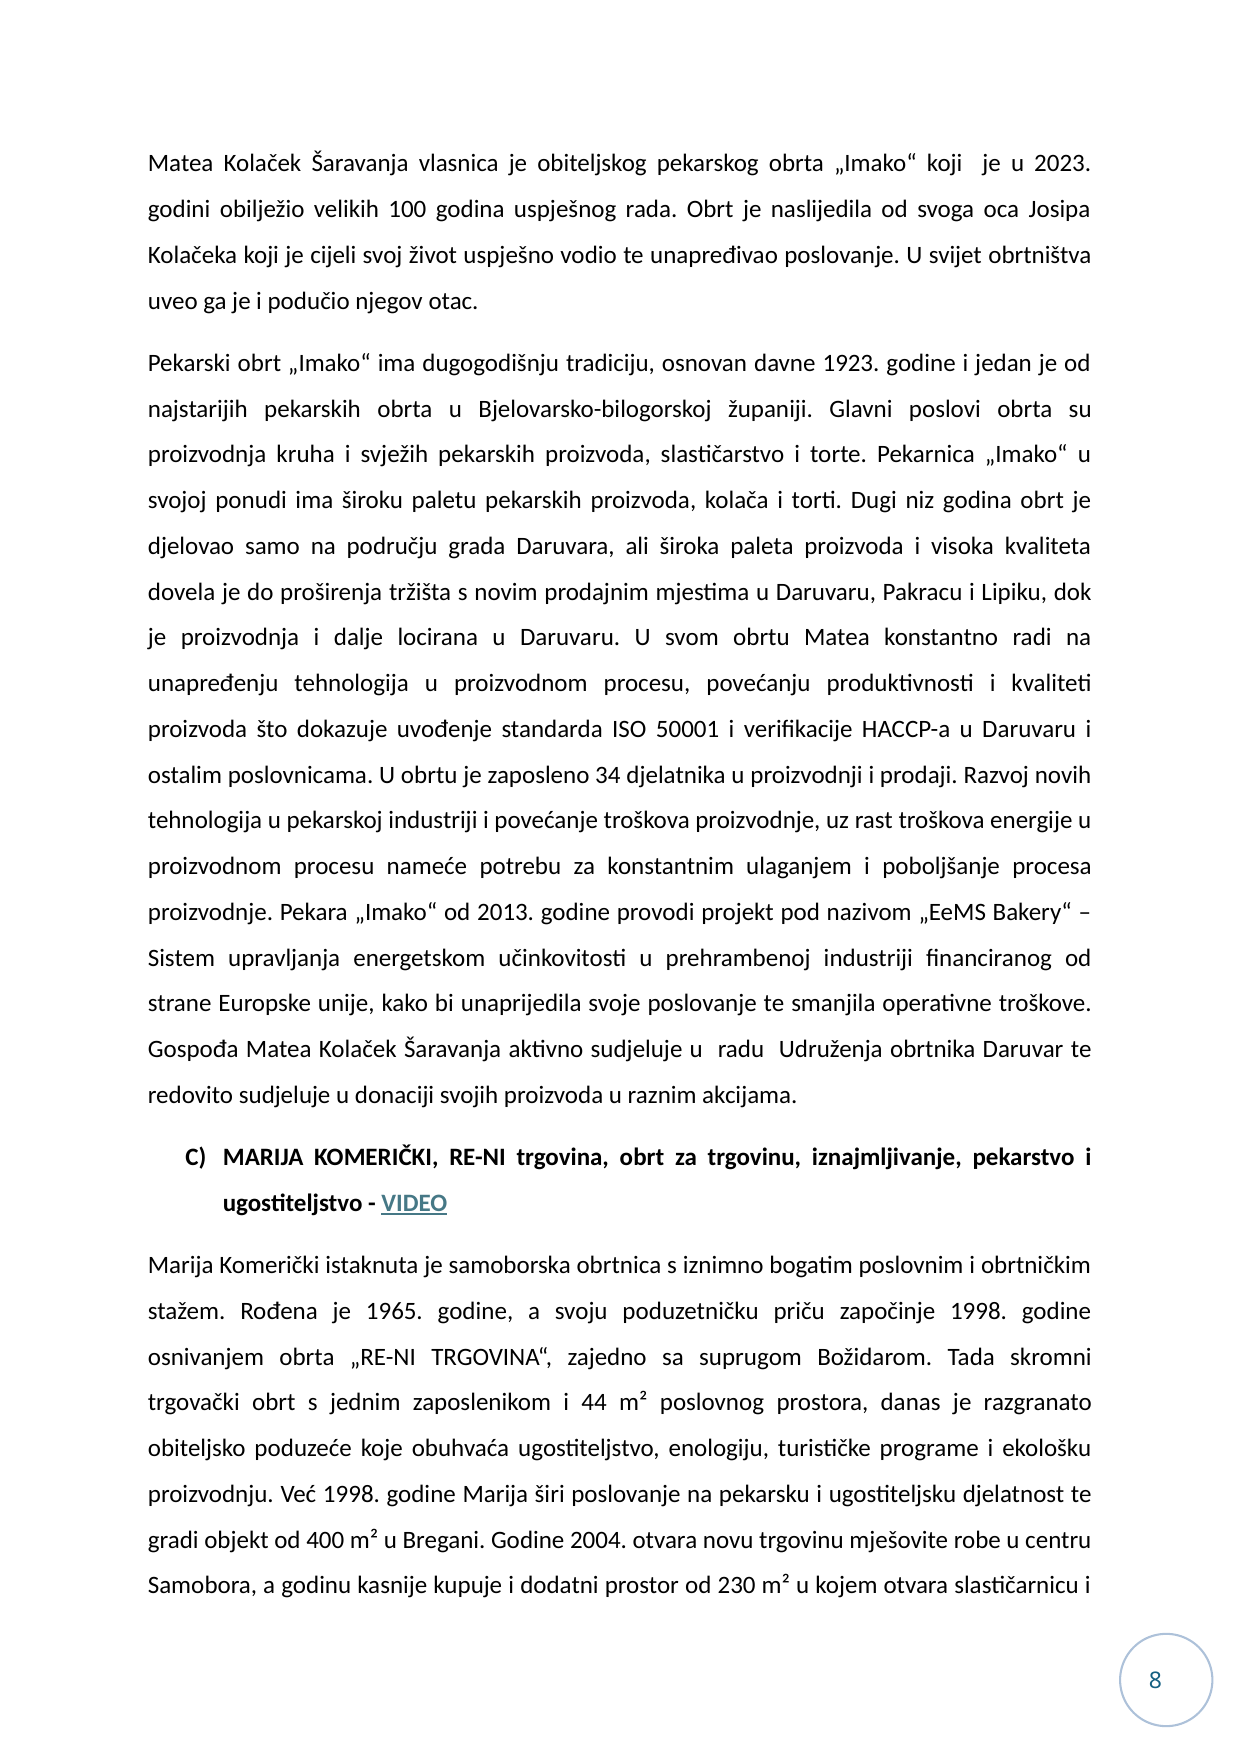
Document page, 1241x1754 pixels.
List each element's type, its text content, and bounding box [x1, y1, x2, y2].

text Pekarski obrt „Imako“ ima dugogodišnju tradiciju, osnovan davne 1923. godine i jedan je od najstarijih pekarskih obrta u Bjelovarsko-bilogorskoj županiji. Glavni poslovi obrta su proizvodnja kruha i svježih pekarskih proizvoda, slastičarstvo i torte. Pekarnica „Imako“ u svojoj ponudi ima široku paletu pekarskih proizvoda, kolača i torti. Dugi niz godina obrt je djelovao samo na području grada Daruvara, ali široka paleta proizvoda i visoka kvaliteta dovela je do proširenja tržišta s novim prodajnim mjestima u Daruvaru, Pakracu i Lipiku, dok je proizvodnja i dalje locirana u Daruvaru. U svom obrtu Matea konstantno radi na unapređenju tehnologija u proizvodnom procesu, povećanju produktivnosti i kvaliteti proizvoda što dokazuje uvođenje standarda ISO 50001 i verifikacije HACCP-a u Daruvaru i ostalim poslovnicama. U obrtu je zaposleno 34 djelatnika u proizvodnji i prodaji. Razvoj novih tehnologija u pekarskoj industriji i povećanje troškova proizvodnje, uz rast troškova energije u proizvodnom procesu nameće potrebu za konstantnim ulaganjem i poboljšanje procesa proizvodnje. Pekara „Imako“ od 2013. godine provodi projekt pod nazivom „EeMS Bakery“ – Sistem upravljanja energetskom učinkovitosti u prehrambenoj industriji financiranog od strane Europske unije, kako bi unaprijedila svoje poslovanje te smanjila operativne troškove. Gospođa Matea Kolaček Šaravanja aktivno sudjeluje u radu Udruženja obrtnika Daruvar te redovito sudjeluje u donaciji svojih proizvoda u raznim akcijama. [148, 347, 1093, 1109]
text Matea Kolaček Šaravanja vlasnica je obiteljskog pekarskog obrta „Imako“ koji je u 2023. godini obilježio velikih 100 godina uspješnog rada. Obrt je naslijedila od svoga oca Josipa Kolačeka koji je cijeli svoj život uspješno vodio te unapređivao poslovanje. U svijet obrtništva uveo ga je i podučio njegov otac. [148, 148, 1093, 315]
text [148, 1249, 1093, 1600]
list MARIJA KOMERIČKI, RE-NI trgovina, obrt za trgovinu, iznajmljivanje, pekarstvo i ugostiteljstvo - VIDEO [185, 1141, 1093, 1217]
